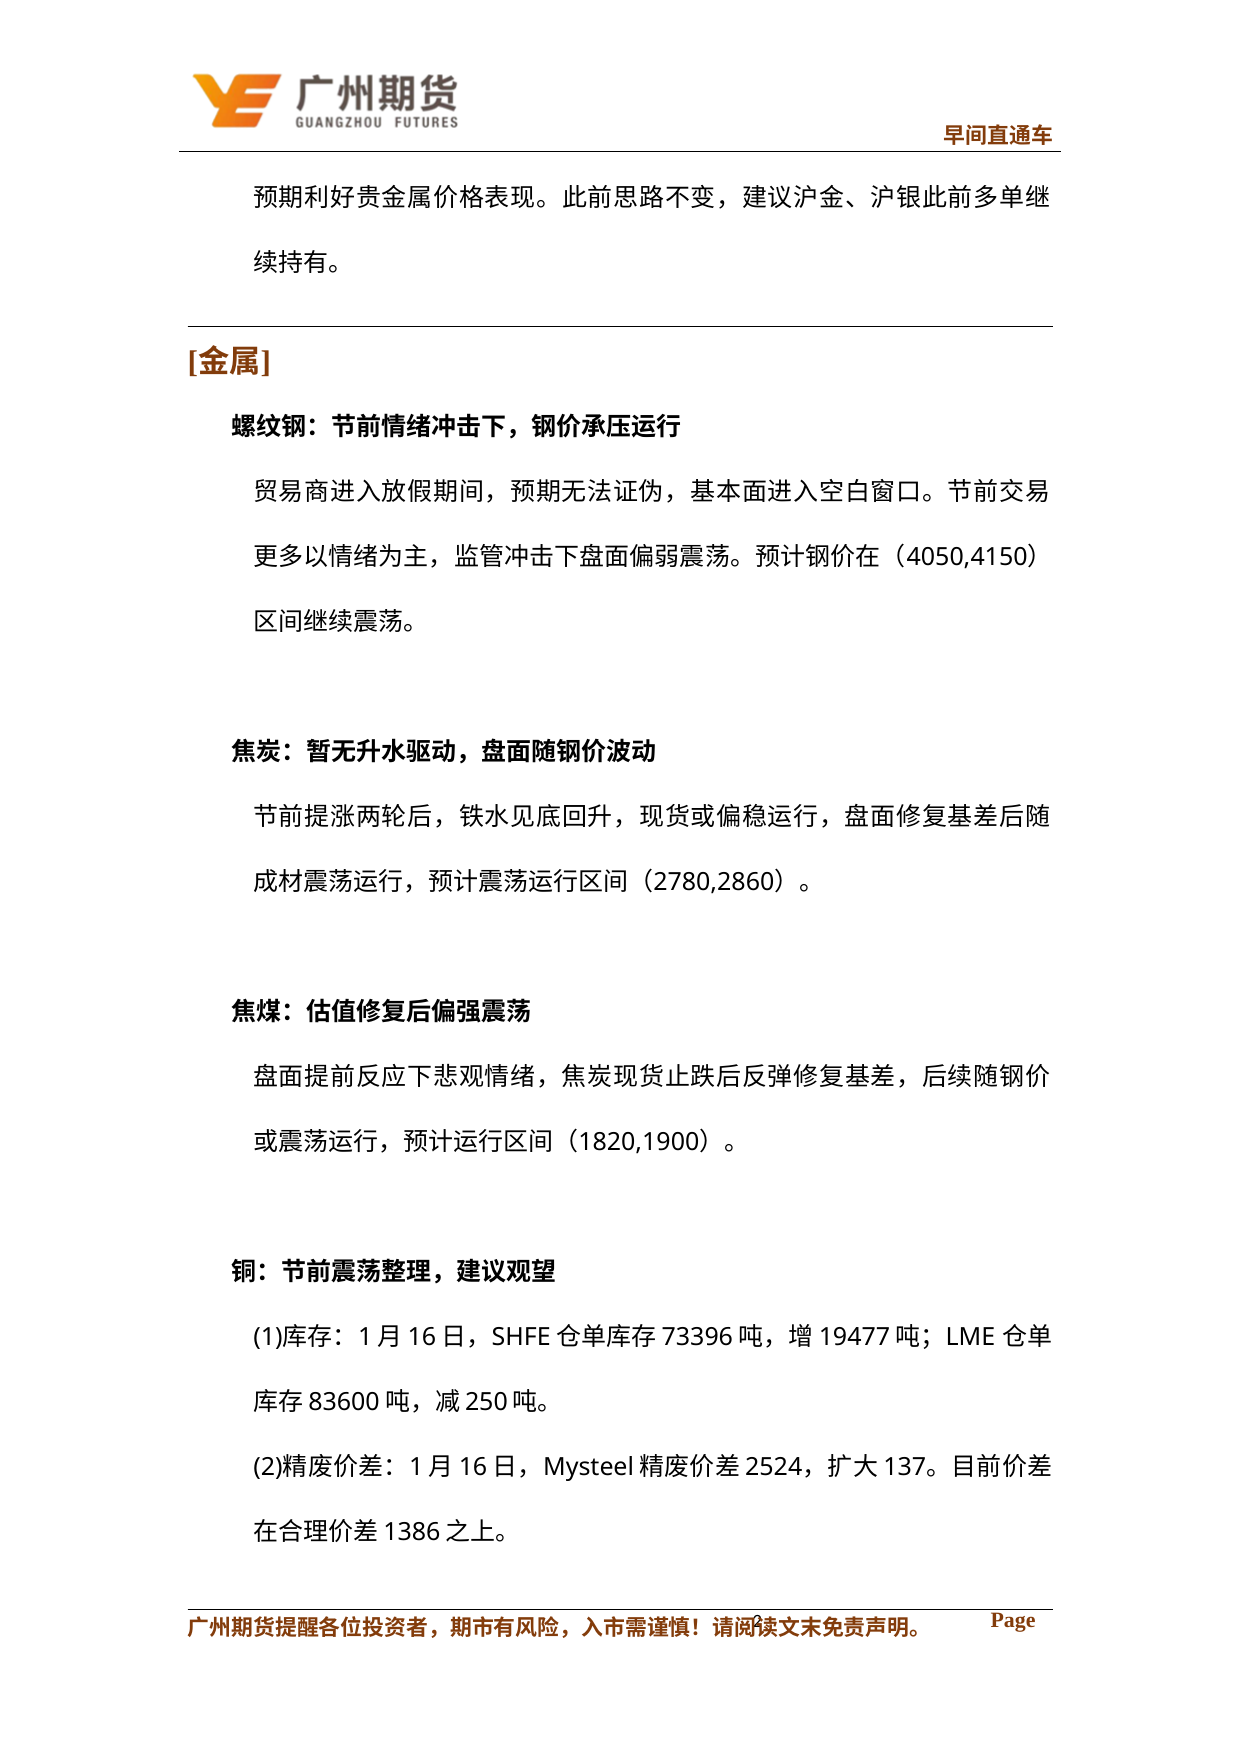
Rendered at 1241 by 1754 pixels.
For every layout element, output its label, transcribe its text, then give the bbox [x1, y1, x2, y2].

text (2)精废价差：1月16日，Mysteel精废价差2524，扩大137。目前价差在合理价差1386之上。 [253, 1432, 1053, 1562]
text [金属] [187, 327, 1053, 392]
text 焦炭：暂无升水驱动，盘面随钢价波动 [231, 717, 1053, 782]
text (1)库存：1月16日，SHFE仓单库存73396吨，增19477吨；LME 仓单库存83600吨，减250吨。 [253, 1302, 1053, 1432]
picture [187, 61, 479, 139]
text 焦煤：估值修复后偏强震荡 [231, 977, 1053, 1042]
text 铜：节前震荡整理，建议观望 [231, 1237, 1053, 1302]
text 贸易商进入放假期间，预期无法证伪，基本面进入空白窗口。节前交易更多以情绪为主，监管冲击下盘面偏弱震荡。预计钢价在（4050,4150）区间继续震荡。 [253, 457, 1053, 652]
text 螺纹钢：节前情绪冲击下，钢价承压运行 [231, 392, 1053, 457]
text 节前提涨两轮后，铁水见底回升，现货或偏稳运行，盘面修复基差后随成材震荡运行，预计震荡运行区间（2780,2860）。 [253, 782, 1053, 912]
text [253, 163, 1053, 293]
text 盘面提前反应下悲观情绪，焦炭现货止跌后反弹修复基差，后续随钢价或震荡运行，预计运行区间（1820,1900）。 [253, 1042, 1053, 1172]
